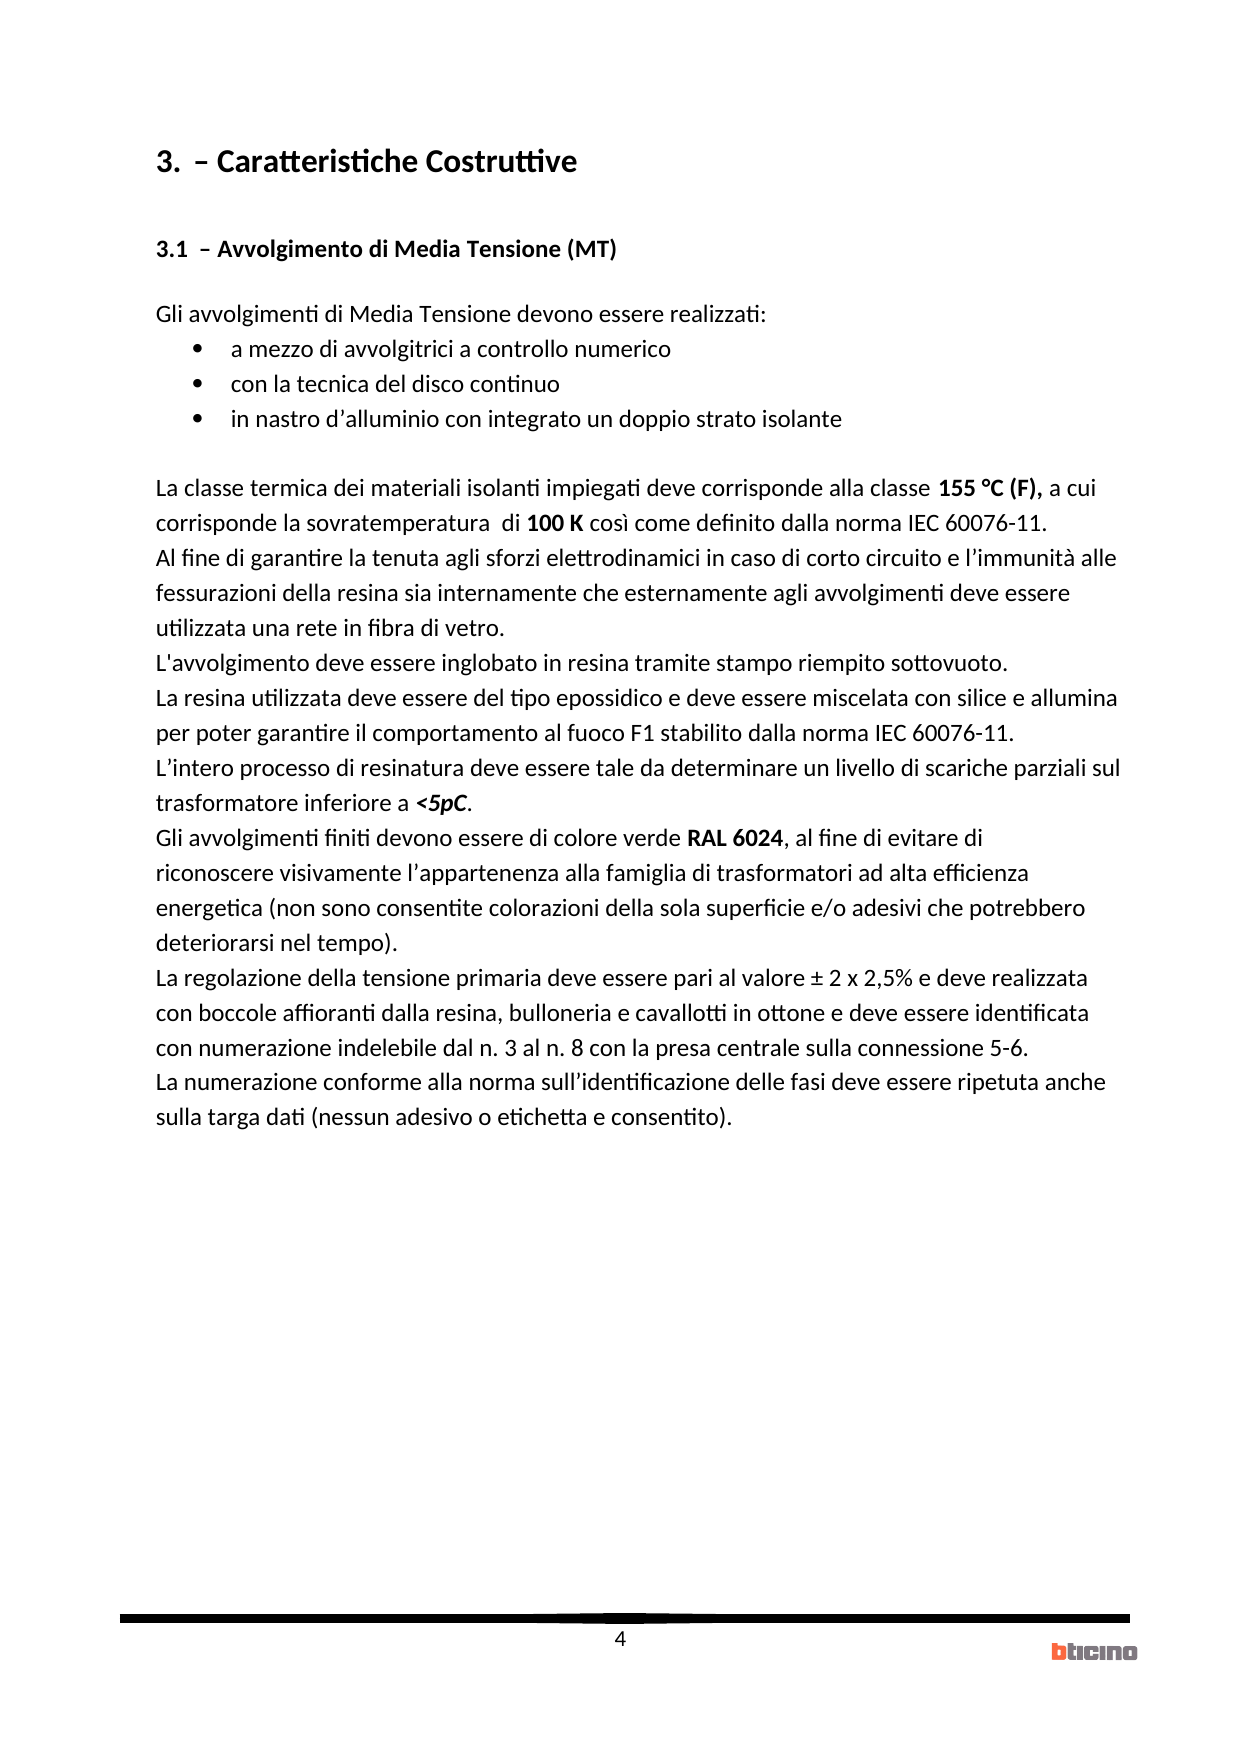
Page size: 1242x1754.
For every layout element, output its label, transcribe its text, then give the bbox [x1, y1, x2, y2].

text Gli avvolgimenti finiti devono essere di colore verde RAL 6024, al fine di evitare di riconoscere visivamente l’appartenenza alla famiglia di trasformatori ad alta efficienza energetica (non sono consentite colorazioni della sola superficie e/o adesivi che potrebbero deteriorarsi nel tempo). [156, 822, 1098, 958]
text Gli avvolgimenti di Media Tensione devono essere realizzati: [156, 299, 1096, 329]
text La numerazione conforme alla norma sull’identificazione delle fasi deve essere ripetuta anche sulla targa dati (nessun adesivo o etichetta e consentito). [156, 1067, 1128, 1132]
list in nastro d’alluminio con integrato un doppio strato isolante [193, 403, 1096, 433]
subtitle 3.1 – Avvolgimento di Media Tensione (MT) [156, 233, 1139, 264]
text L’intero processo di resinatura deve essere tale da determinare un livello di scariche parziali sul trasformatore inferiore a <5pC. [156, 752, 1123, 818]
text Al fine di garantire la tenuta agli sforzi elettrodinamici in caso di corto circuito e l’immunità alle fessurazioni della resina sia internamente che esternamente agli avvolgimenti deve essere utilizzata una rete in fibra di vetro. [156, 542, 1123, 643]
text L'avvolgimento deve essere inglobato in resina tramite stampo riempito sottovuoto. [156, 647, 1123, 678]
text La classe termica dei materiali isolanti impiegati deve corrisponde alla classe 155 °C (F), a cui corrisponde la sovratemperatura di 100 K così come definito dalla norma IEC 60076-11. [156, 473, 1096, 538]
picture [1051, 1643, 1138, 1661]
list con la tecnica del disco continuo [193, 368, 1096, 399]
text La resina utilizzata deve essere del tipo epossidico e deve essere miscelata con silice e allumina per poter garantire il comportamento al fuoco F1 stabilito dalla norma IEC 60076-11. [156, 682, 1123, 748]
subtitle 3. – Caratteristiche Costruttive [156, 139, 1139, 180]
text La regolazione della tensione primaria deve essere pari al valore ± 2 x 2,5% e deve realizzata con boccole affioranti dalla resina, bulloneria e cavallotti in ottone e deve essere identificata con numerazione indelebile dal n. 3 al n. 8 con la presa centrale sulla connessione 5-6. [156, 962, 1128, 1062]
list a mezzo di avvolgitrici a controllo numerico [193, 333, 1096, 364]
